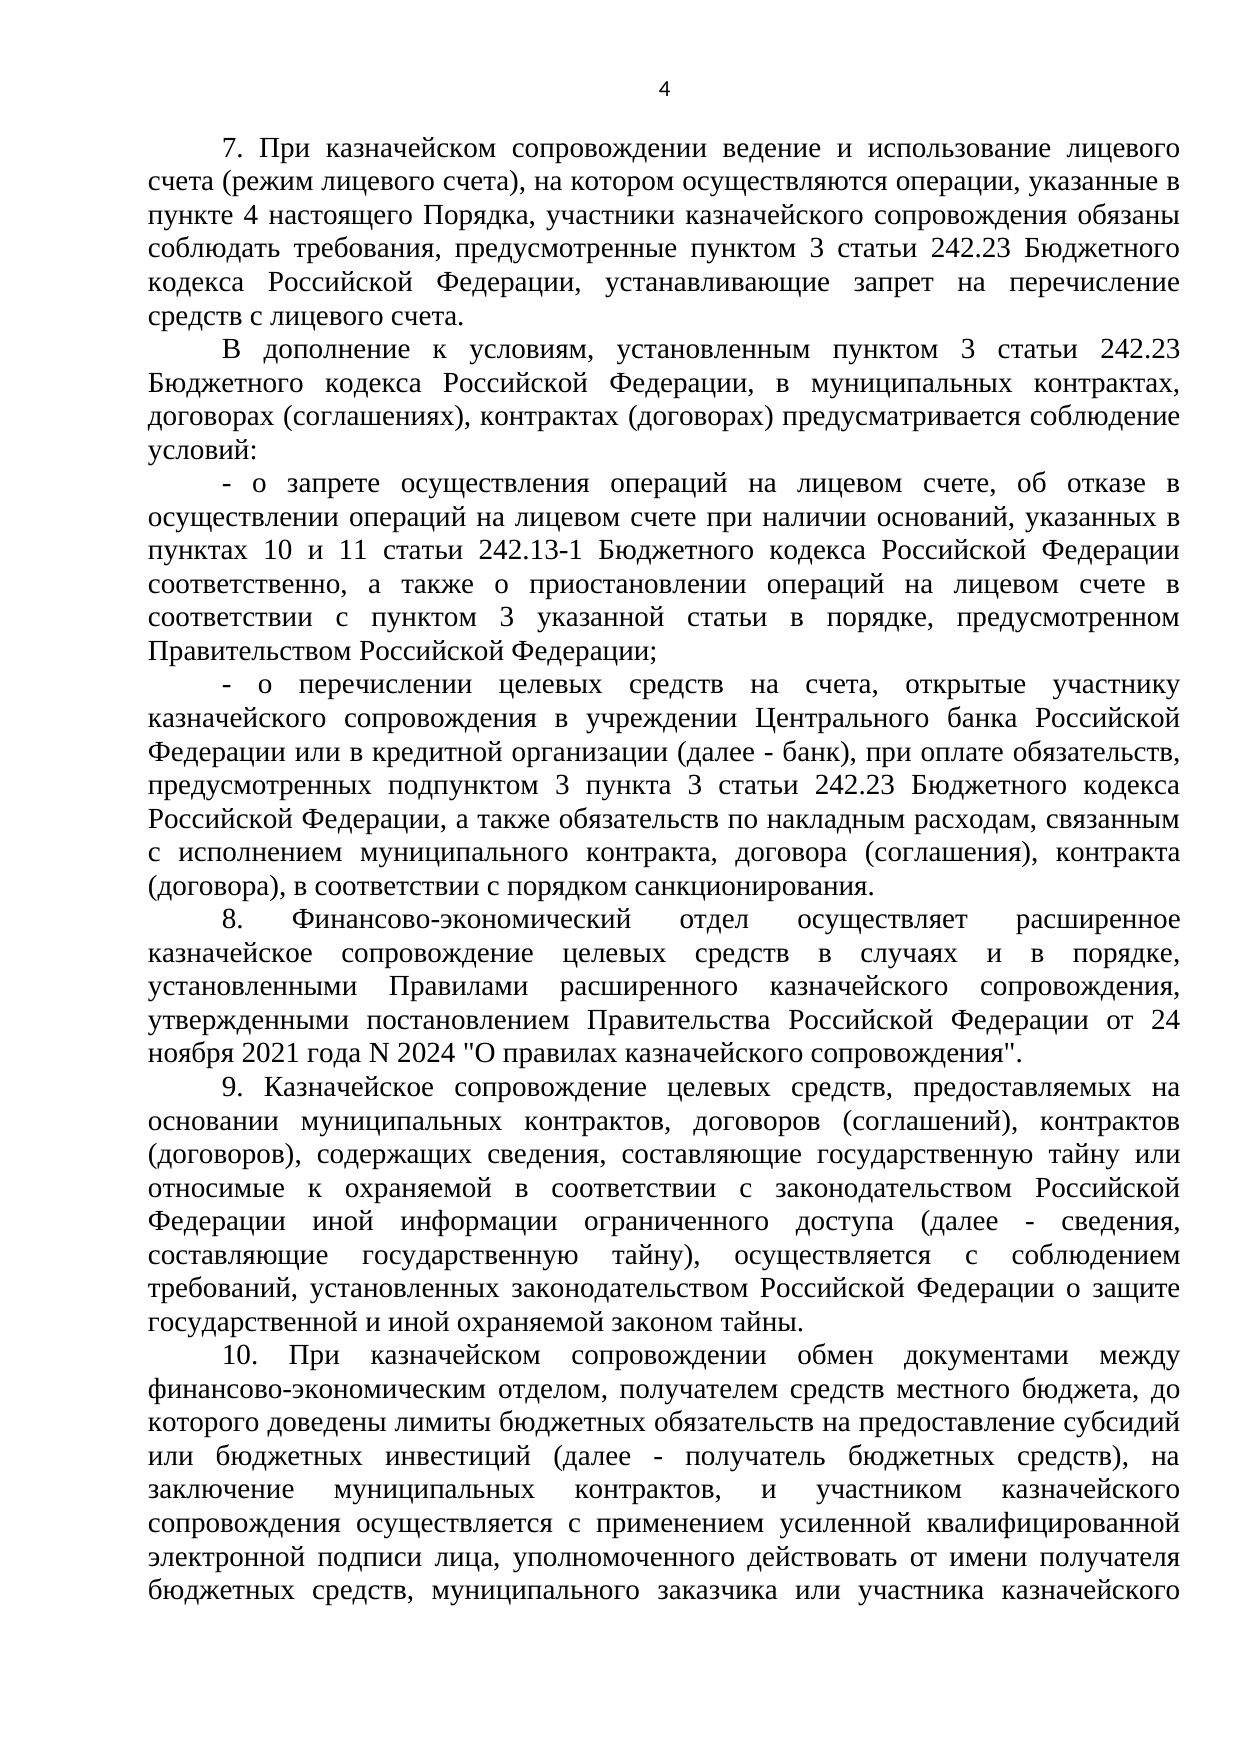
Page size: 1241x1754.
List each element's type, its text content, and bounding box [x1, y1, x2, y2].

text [148, 1337, 1181, 1606]
text - о перечислении целевых средств на счета, открытые участнику казначейского сопровождения в учреждении Центрального банка Российской Федерации или в кредитной организации (далее - банк), при оплате обязательств, предусмотренных подпунктом 3 пункта 3 статьи 242.23 Бюджетного кодекса Российской Федерации, а также обязательств по накладным расходам, связанным с исполнением муниципального контракта, договора (соглашения), контракта (договора), в соответствии с порядком санкционирования. [148, 667, 1181, 901]
text 9. Казначейское сопровождение целевых средств, предоставляемых на основании муниципальных контрактов, договоров (соглашений), контрактов (договоров), содержащих сведения, составляющие государственную тайну или относимые к охраняемой в соответствии с законодательством Российской Федерации иной информации ограниченного доступа (далее - сведения, составляющие государственную тайну), осуществляется с соблюдением требований, установленных законодательством Российской Федерации о защите государственной и иной охраняемой законом тайны. [148, 1069, 1181, 1337]
text В дополнение к условиям, установленным пунктом 3 статьи 242.23 Бюджетного кодекса Российской Федерации, в муниципальных контрактах, договорах (соглашениях), контрактах (договорах) предусматривается соблюдение условий: [148, 331, 1181, 465]
text - о запрете осуществления операций на лицевом счете, об отказе в осуществлении операций на лицевом счете при наличии оснований, указанных в пунктах 10 и 11 статьи 242.13-1 Бюджетного кодекса Российской Федерации соответственно, а также о приостановлении операций на лицевом счете в соответствии с пунктом 3 указанной статьи в порядке, предусмотренном Правительством Российской Федерации; [148, 465, 1181, 667]
text 7. При казначейском сопровождении ведение и использование лицевого счета (режим лицевого счета), на котором осуществляются операции, указанные в пункте 4 настоящего Порядка, участники казначейского сопровождения обязаны соблюдать требования, предусмотренные пунктом 3 статьи 242.23 Бюджетного кодекса Российской Федерации, устанавливающие запрет на перечисление средств с лицевого счета. [148, 130, 1181, 331]
text 8. Финансово-экономический отдел осуществляет расширенное казначейское сопровождение целевых средств в случаях и в порядке, установленными Правилами расширенного казначейского сопровождения, утвержденными постановлением Правительства Российской Федерации от 24 ноября 2021 года N 2024 "О правилах казначейского сопровождения". [148, 901, 1181, 1069]
